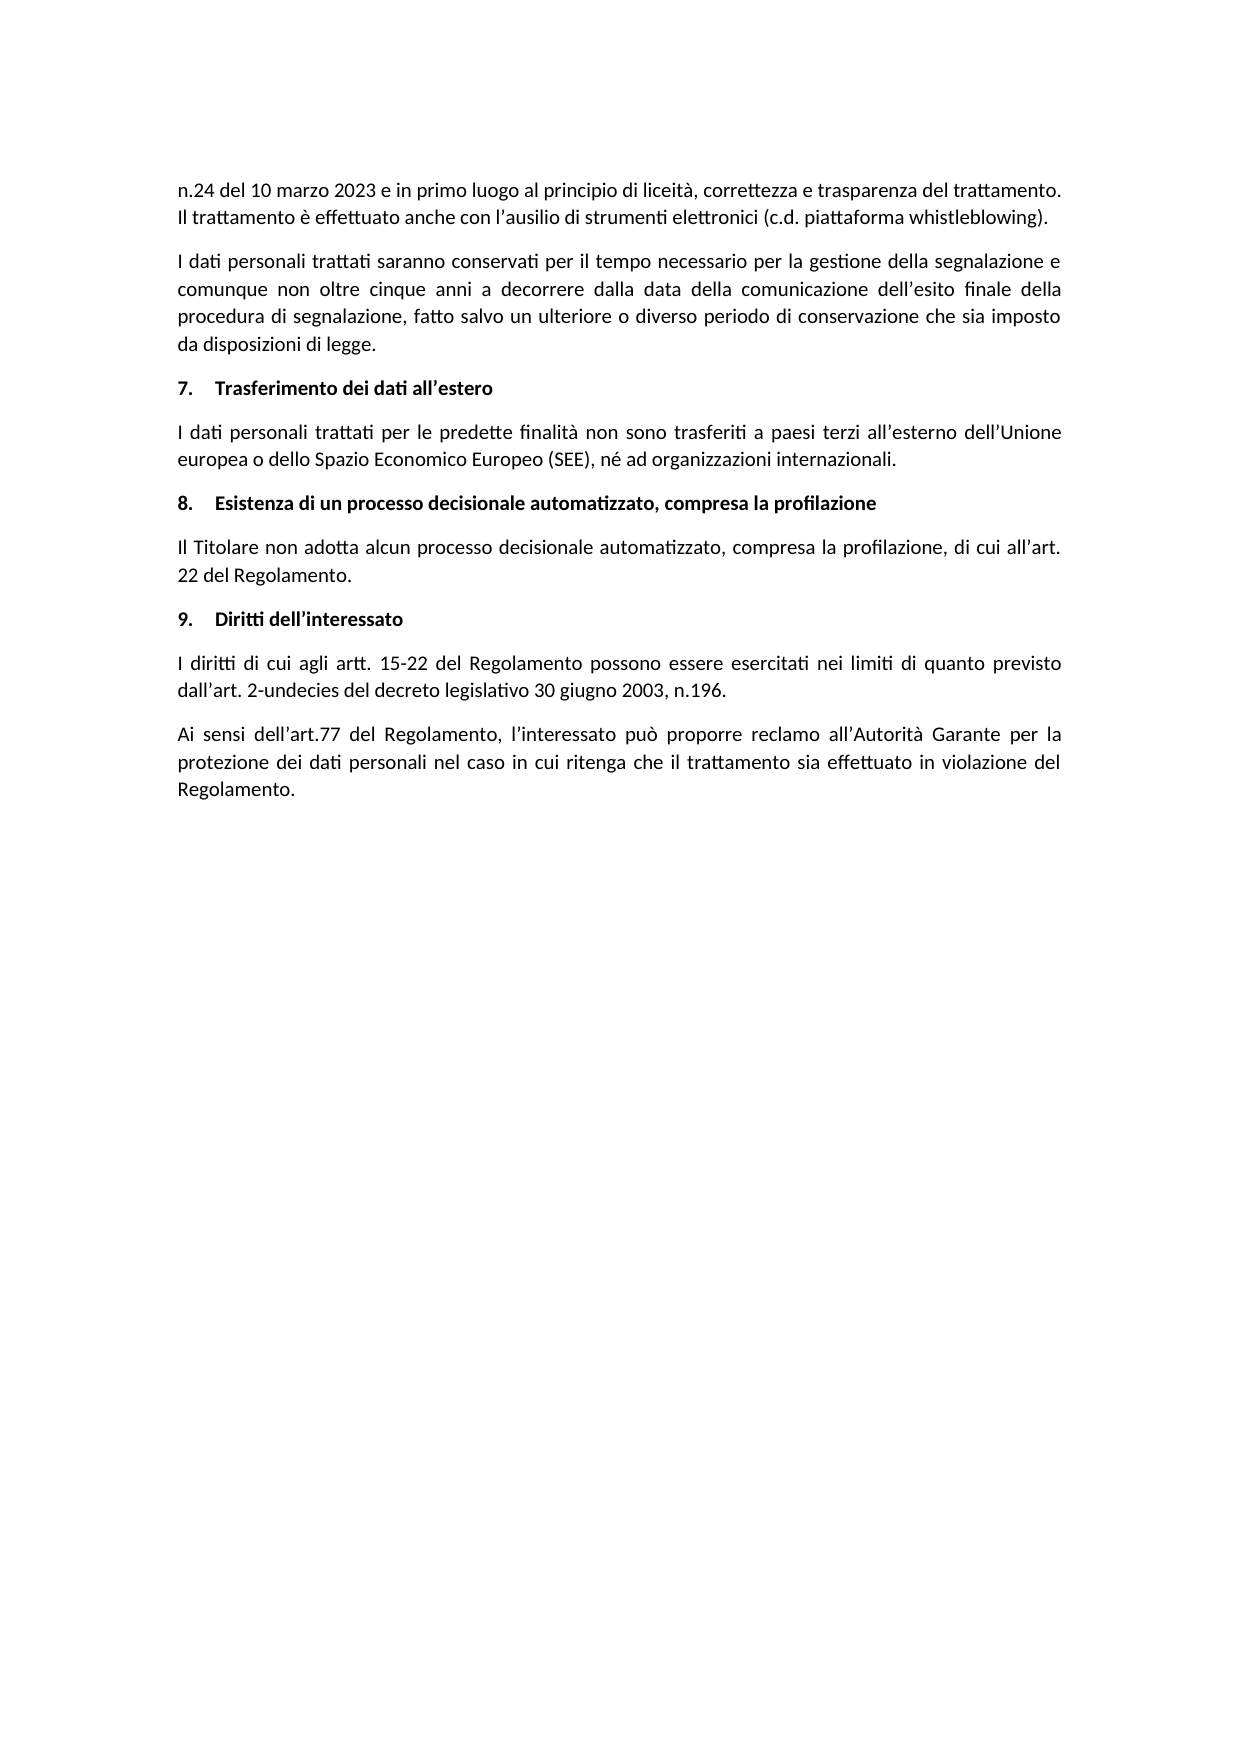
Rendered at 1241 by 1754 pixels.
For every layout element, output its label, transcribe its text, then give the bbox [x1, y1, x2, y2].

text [177, 177, 1063, 230]
text Il Titolare non adotta alcun processo decisionale automatizzato, compresa la profilazione, di cui all’art. 22 del Regolamento. [177, 534, 1063, 587]
list Esistenza di un processo decisionale automatizzato, compresa la profilazione [177, 490, 1063, 516]
text I dati personali trattati saranno conservati per il tempo necessario per la gestione della segnalazione e comunque non oltre cinque anni a decorrere dalla data della comunicazione dell’esito finale della procedura di segnalazione, fatto salvo un ulteriore o diverso periodo di conservazione che sia imposto da disposizioni di legge. [177, 249, 1063, 356]
text I dati personali trattati per le predette finalità non sono trasferiti a paesi terzi all’esterno dell’Unione europea o dello Spazio Economico Europeo (SEE), né ad organizzazioni internazionali. [177, 419, 1063, 472]
list Diritti dell’interessato [177, 606, 1063, 631]
text Ai sensi dell’art.77 del Regolamento, l’interessato può proporre reclamo all’Autorità Garante per la protezione dei dati personali nel caso in cui ritenga che il trattamento sia effettuato in violazione del Regolamento. [177, 721, 1063, 802]
text I diritti di cui agli artt. 15-22 del Regolamento possono essere esercitati nei limiti di quanto previsto dall’art. 2-undecies del decreto legislativo 30 giugno 2003, n.196. [177, 650, 1063, 703]
list Trasferimento dei dati all’estero [177, 375, 1063, 400]
